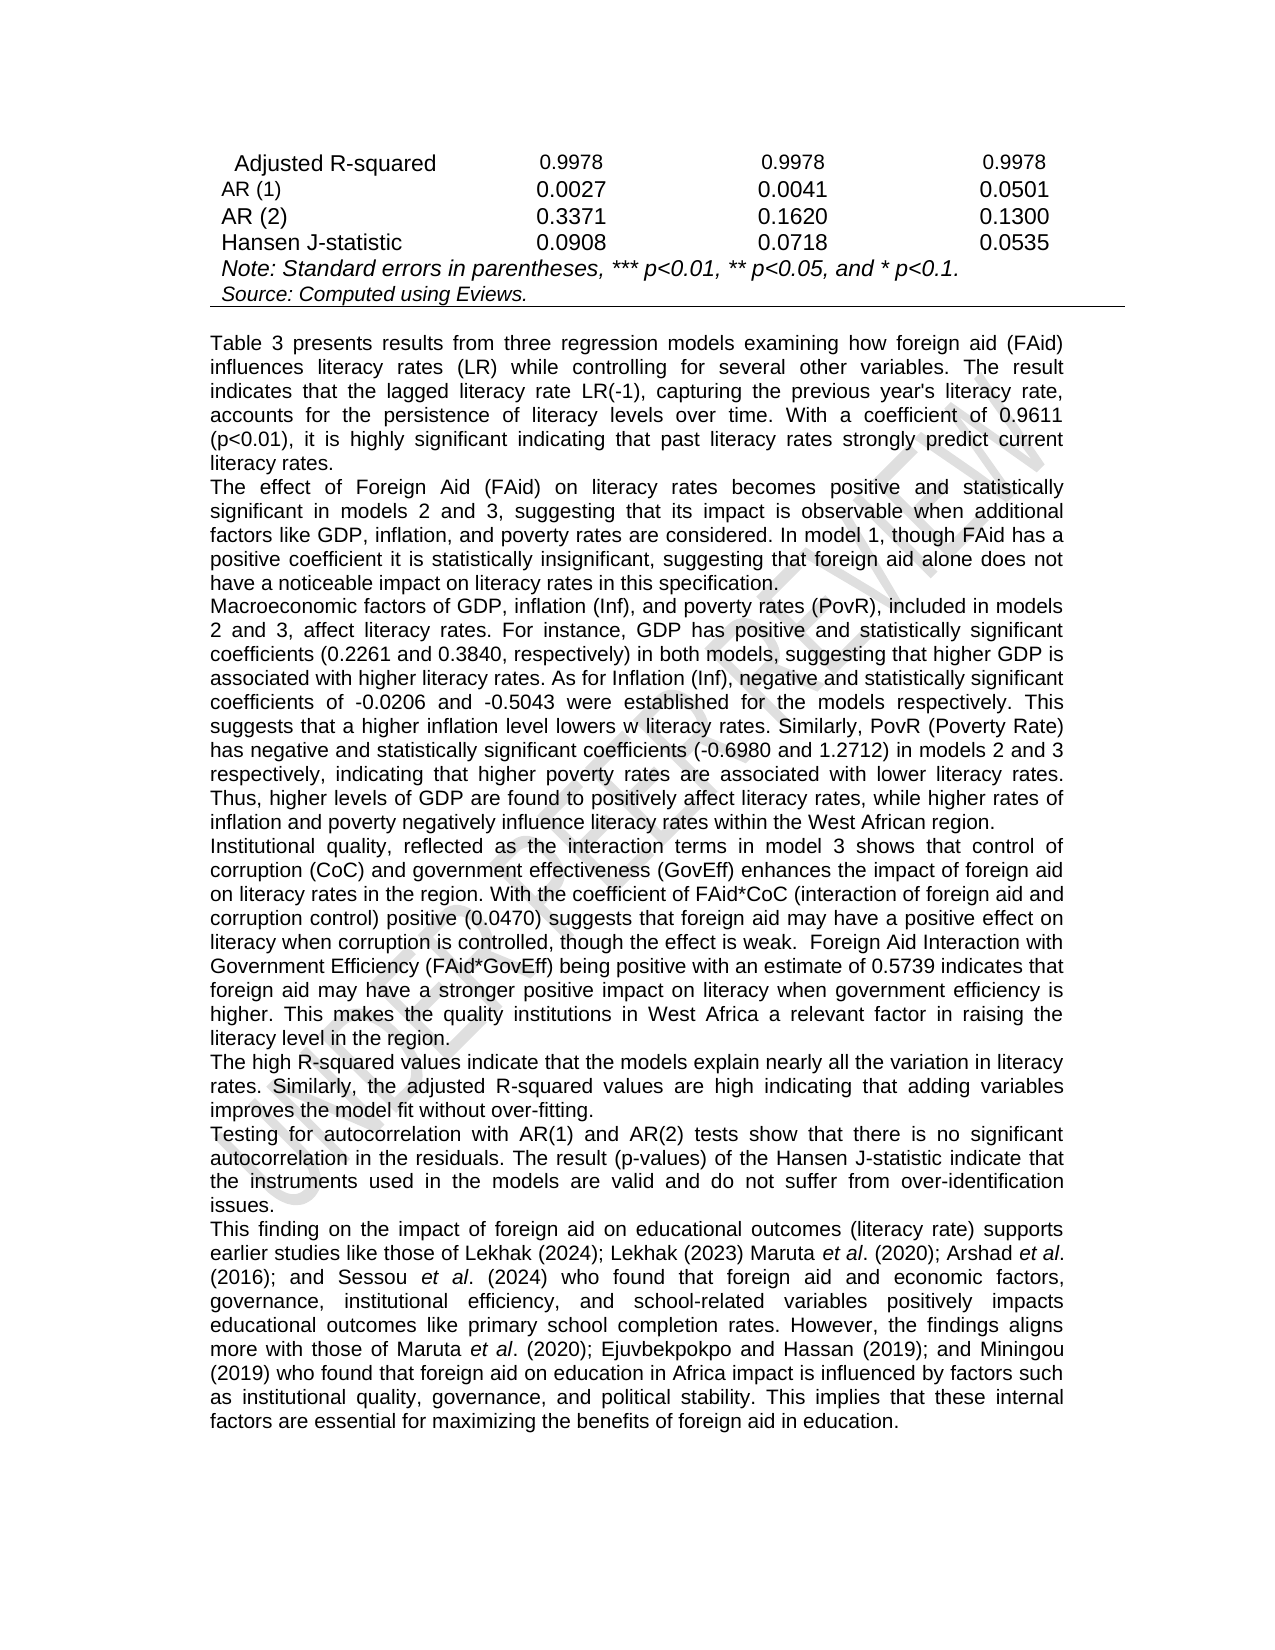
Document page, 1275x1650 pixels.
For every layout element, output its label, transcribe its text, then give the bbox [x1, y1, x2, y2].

text Macroeconomic factors of GDP, inflation (Inf), and poverty rates (PovR), included in models 2 and 3, affect literacy rates. For instance, GDP has positive and statistically significant coefficients (0.2261 and 0.3840, respectively) in both models, suggesting that higher GDP is associated with higher literacy rates. As for Inflation (Inf), negative and statistically significant coefficients of -0.0206 and -0.5043 were established for the models respectively. This suggests that a higher inflation level lowers w literacy rates. Similarly, PovR (Poverty Rate) has negative and statistically significant coefficients (-0.6980 and 1.2712) in models 2 and 3 respectively, indicating that higher poverty rates are associated with lower literacy rates. Thus, higher levels of GDP are found to positively affect literacy rates, while higher rates of inflation and poverty negatively influence literacy rates within the West African region. [210, 594, 1065, 834]
table_cell 0.0908 [461, 229, 682, 255]
table_cell AR (1) [210, 176, 461, 203]
text This finding on the impact of foreign aid on educational outcomes (literacy rate) supports earlier studies like those of Lekhak (2024); Lekhak (2023) Maruta et al. (2020); Arshad et al. (2016); and Sessou et al. (2024) who found that foreign aid and economic factors, governance, institutional efficiency, and school-related variables positively impacts educational outcomes like primary school completion rates. However, the findings aligns more with those of Maruta et al. (2020); Ejuvbekpokpo and Hassan (2019); and Miningou (2019) who found that foreign aid on education in Africa impact is influenced by factors such as institutional quality, governance, and political stability. This implies that these internal factors are essential for maximizing the benefits of foreign aid in education. [210, 1217, 1065, 1433]
table_cell 0.0535 [904, 229, 1125, 255]
table_cell 0.1620 [682, 203, 903, 229]
table_cell Note: Standard errors in parentheses, *** p<0.01, ** p<0.05, and * p<0.1. Source: Computed using Eviews. [210, 255, 1125, 306]
text Table 3 presents results from three regression models examining how foreign aid (FAid) influences literacy rates (LR) while controlling for several other variables. The result indicates that the lagged literacy rate LR(-1), capturing the previous year's literacy rate, accounts for the persistence of literacy levels over time. With a coefficient of 0.9611 (p<0.01), it is highly significant indicating that past literacy rates strongly predict current literacy rates. [210, 331, 1065, 474]
text Institutional quality, reflected as the interaction terms in model 3 shows that control of corruption (CoC) and government effectiveness (GovEff) enhances the impact of foreign aid on literacy rates in the region. With the coefficient of FAid*CoC (interaction of foreign aid and corruption control) positive (0.0470) suggests that foreign aid may have a positive effect on literacy when corruption is controlled, though the effect is weak. Foreign Aid Interaction with Government Efficiency (FAid*GovEff) being positive with an estimate of 0.5739 indicates that foreign aid may have a stronger positive impact on literacy when government efficiency is higher. This makes the quality institutions in West Africa a relevant factor in raising the literacy level in the region. [210, 834, 1065, 1049]
text The high R-squared values indicate that the models explain nearly all the variation in literacy rates. Similarly, the adjusted R-squared values are high indicating that adding variables improves the model fit without over-fitting. [210, 1049, 1065, 1121]
table_cell Hansen J-statistic [210, 229, 461, 255]
table_cell AR (2) [210, 203, 461, 229]
table_cell Adjusted R-squared [210, 150, 461, 176]
table_cell 0.9978 [682, 150, 903, 176]
table_cell 0.1300 [904, 203, 1125, 229]
table_cell 0.0027 [461, 176, 682, 203]
table_cell 0.0718 [682, 229, 903, 255]
table_cell 0.9978 [461, 150, 682, 176]
text The effect of Foreign Aid (FAid) on literacy rates becomes positive and statistically significant in models 2 and 3, suggesting that its impact is observable when additional factors like GDP, inflation, and poverty rates are considered. In model 1, though FAid has a positive coefficient it is statistically insignificant, suggesting that foreign aid alone does not have a noticeable impact on literacy rates in this specification. [210, 474, 1065, 594]
text Testing for autocorrelation with AR(1) and AR(2) tests show that there is no significant autocorrelation in the residuals. The result (p-values) of the Hansen J-statistic indicate that the instruments used in the models are valid and do not suffer from over-identification issues. [210, 1121, 1065, 1217]
table_cell 0.0501 [904, 176, 1125, 203]
table_cell 0.0041 [682, 176, 903, 203]
table_cell 0.3371 [461, 203, 682, 229]
table_cell 0.9978 [904, 150, 1125, 176]
